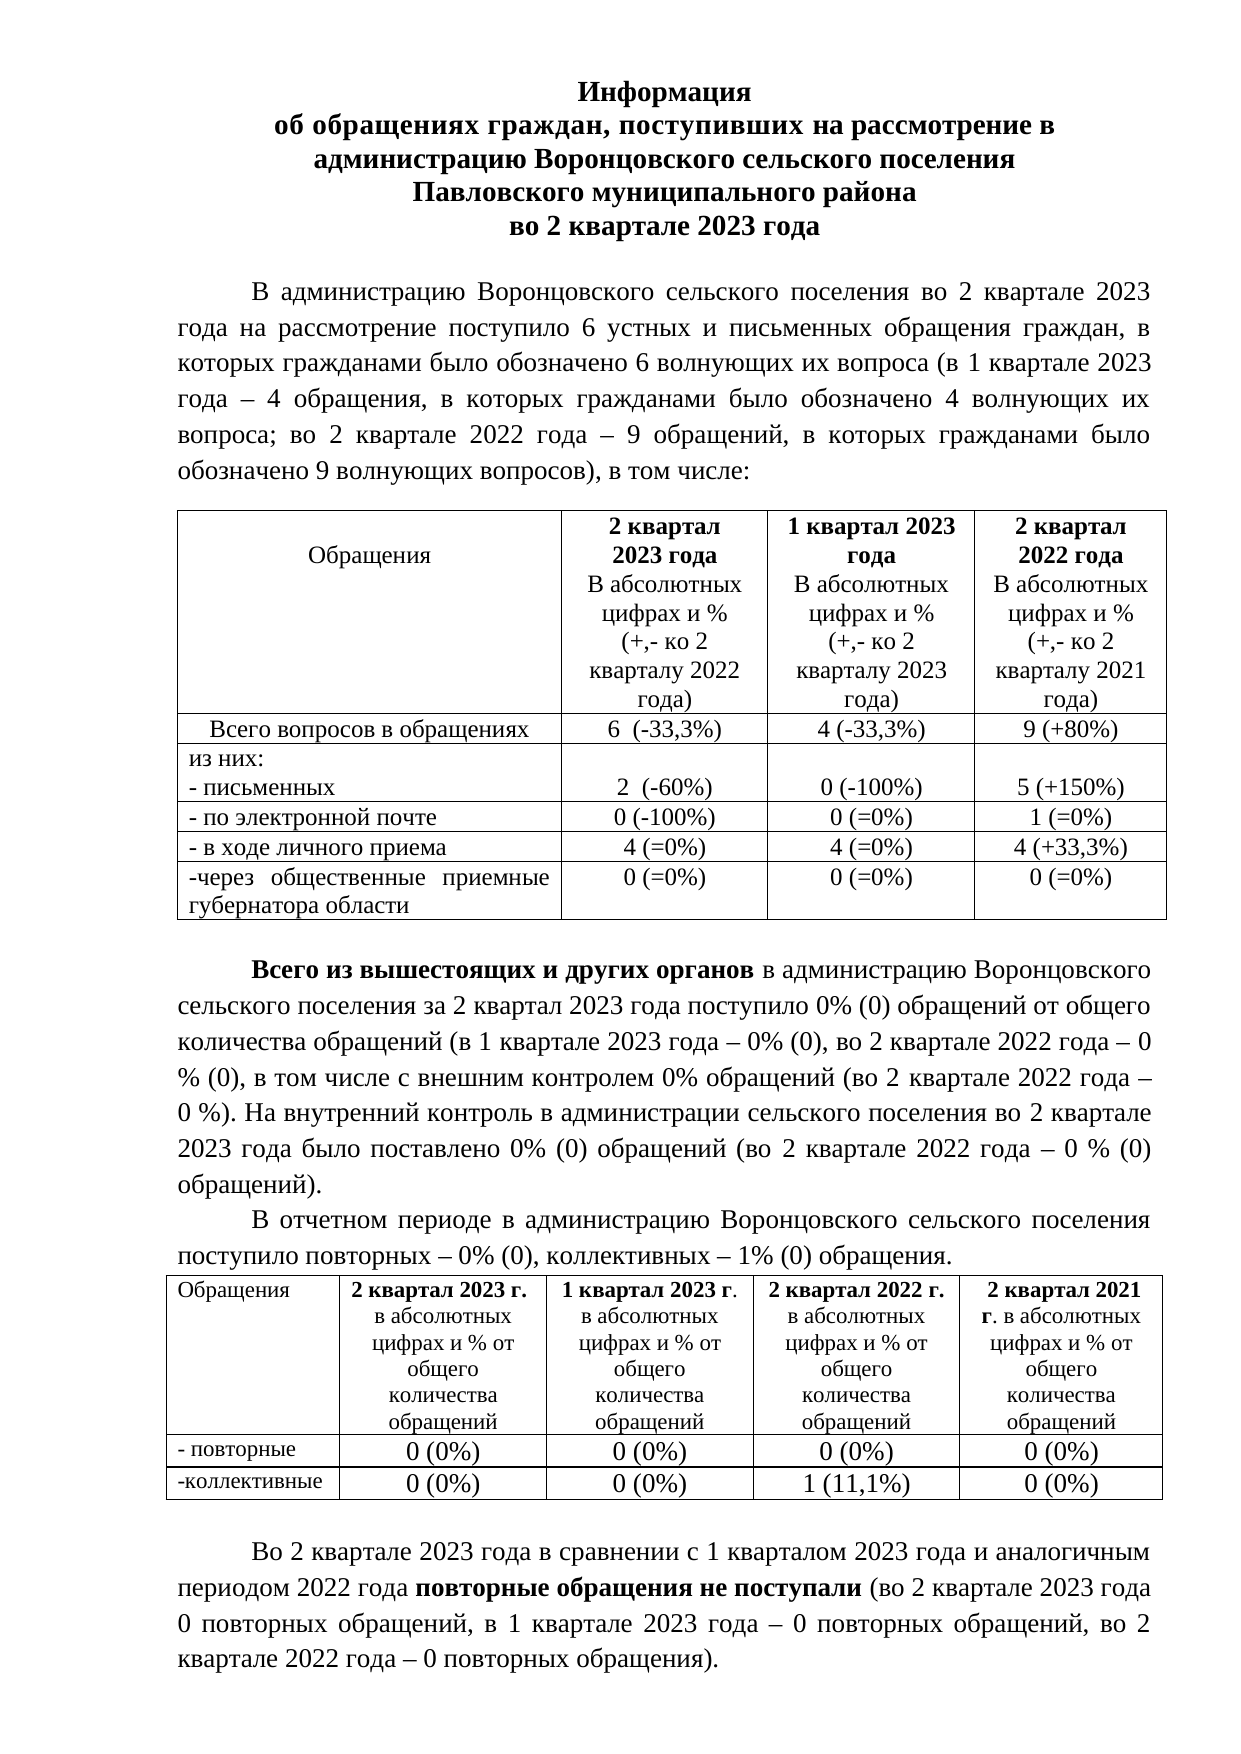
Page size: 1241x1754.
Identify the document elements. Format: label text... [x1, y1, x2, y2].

table_header 1 квартал 2023 года В абсолютных цифрах и % (+,- ко 2 кварталу 2023 года) [768, 511, 974, 713]
table_header 2 квартал 2022 года В абсолютных цифрах и % (+,- ко 2 кварталу 2021 года) [975, 511, 1166, 713]
table_header 2 квартал 2023 года В абсолютных цифрах и % (+,- ко 2 кварталу 2022 года) [562, 511, 767, 713]
table_header 2 квартал 2021 г. в абсолютных цифрах и % от общего количества обращений [960, 1276, 1162, 1434]
table_cell 2 (-60%) [562, 744, 767, 801]
table_cell 0 (0%) [547, 1468, 753, 1498]
table_cell 0 (0%) [960, 1468, 1162, 1498]
table_cell из них: - письменных [178, 744, 561, 801]
table_cell 1 (=0%) [975, 802, 1166, 831]
table_cell 0 (0%) [547, 1435, 753, 1466]
text Павловского муниципального района [177, 174, 1152, 208]
table_cell 4 (+33,3%) [975, 832, 1166, 861]
table_cell - по электронной почте [178, 802, 561, 831]
table_cell - в ходе личного приема [178, 832, 561, 861]
table_cell 6 (-33,3%) [562, 714, 767, 742]
table_header 2 квартал 2022 г. в абсолютных цифрах и % от общего количества обращений [754, 1276, 959, 1434]
table_cell 9 (+80%) [975, 714, 1166, 742]
table_cell Всего вопросов в обращениях [178, 714, 561, 742]
text Всего из вышестоящих и других органов в администрацию Воронцовского сельского поселения за 2 квартал 2023 года поступило 0% (0) обращений от общего количества обращений (в 1 квартале 2023 года – 0% (0), во 2 квартале 2022 года – 0 % (0), в том числе с внешним контролем 0% обращений (во 2 квартале 2022 года – 0 %). На внутренний контроль в администрации сельского поселения во 2 квартале 2023 года было поставлено 0% (0) обращений (во 2 квартале 2022 года – 0 % (0) обращений). [177, 953, 1152, 1199]
table_cell 0 (0%) [340, 1435, 546, 1466]
table_cell 0 (-100%) [768, 744, 974, 801]
table_cell 0 (=0%) [768, 802, 974, 831]
table_cell 0 (=0%) [975, 862, 1166, 919]
text Информация [177, 74, 1152, 107]
text В отчетном периоде в администрацию Воронцовского сельского поселения поступило повторных – 0% (0), коллективных – 1% (0) обращения. [177, 1203, 1152, 1270]
table_cell 0 (0%) [960, 1435, 1162, 1466]
table_cell 0 (0%) [754, 1435, 959, 1466]
table_cell 0 (0%) [340, 1468, 546, 1498]
table_header 2 квартал 2023 г. в абсолютных цифрах и % от общего количества обращений [340, 1276, 546, 1434]
table_cell 0 (=0%) [562, 862, 767, 919]
table_header 1 квартал 2023 г. в абсолютных цифрах и % от общего количества обращений [547, 1276, 753, 1434]
text Во 2 квартале 2023 года в сравнении с 1 кварталом 2023 года и аналогичным периодом 2022 года повторные обращения не поступали (во 2 квартале 2023 года 0 повторных обращений, в 1 квартале 2023 года – 0 повторных обращений, во 2 квартале 2022 года – 0 повторных обращения). [177, 1535, 1152, 1674]
table_cell -через общественные приемные губернатора области [178, 862, 561, 919]
table_header Обращения [167, 1276, 339, 1434]
table_cell 4 (=0%) [768, 832, 974, 861]
text В администрацию Воронцовского сельского поселения во 2 квартале 2023 года на рассмотрение поступило 6 устных и письменных обращения граждан, в которых гражданами было обозначено 6 волнующих их вопроса (в 1 квартале 2023 года – 4 обращения, в которых гражданами было обозначено 4 волнующих их вопроса; во 2 квартале 2022 года – 9 обращений, в которых гражданами было обозначено 9 волнующих вопросов), в том числе: [177, 275, 1152, 485]
table_cell -коллективные [167, 1468, 339, 1498]
table_cell 1 (11,1%) [754, 1468, 959, 1498]
table_cell 0 (=0%) [768, 862, 974, 919]
table_cell 5 (+150%) [975, 744, 1166, 801]
table_cell 0 (-100%) [562, 802, 767, 831]
table_cell 4 (-33,3%) [768, 714, 974, 742]
table_cell - повторные [167, 1435, 339, 1466]
table_header Обращения [178, 511, 561, 713]
table_cell 4 (=0%) [562, 832, 767, 861]
text во 2 квартале 2023 года [177, 208, 1152, 242]
text об обращениях граждан, поступивших на рассмотрение в администрацию Воронцовского сельского поселения [177, 107, 1152, 174]
